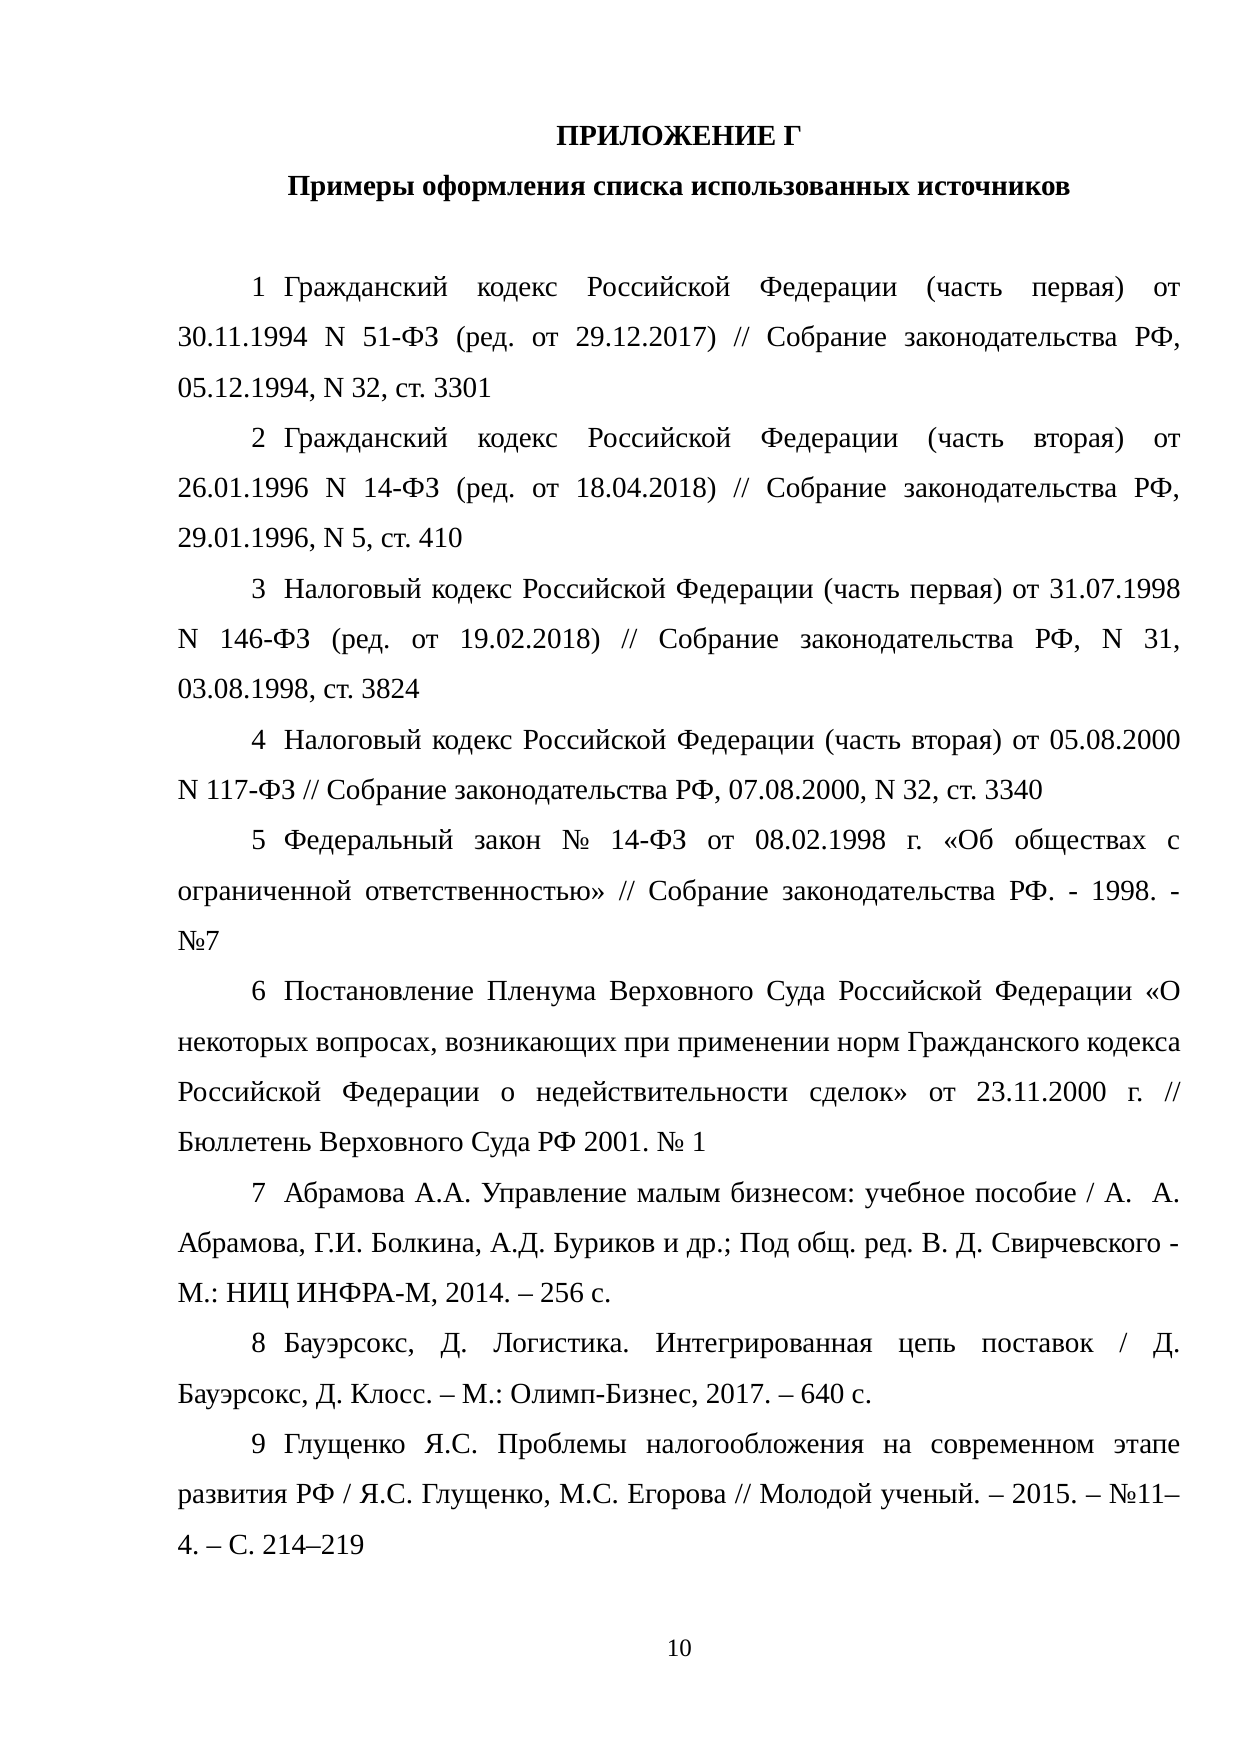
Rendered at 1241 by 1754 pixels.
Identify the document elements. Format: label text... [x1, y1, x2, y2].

list Абрамова А.А. Управление малым бизнесом: учебное пособие / A. А. Абрамова, Г.И. Болкина, А.Д. Буриков и др.; Под общ. ред. B. Д. Свирчевского - М.: НИЦ ИНФРА-М, 2014. – 256 с. [177, 1175, 1181, 1309]
text ПРИЛОЖЕНИЕ Г [177, 118, 1181, 152]
list Федеральный закон № 14-ФЗ от 08.02.1998 г. «Об обществах с ограниченной ответственностью» // Собрание законодательства РФ. - 1998. - №7 [177, 822, 1181, 957]
list Глущенко Я.С. Проблемы налогообложения на современном этапе развития РФ / Я.С. Глущенко, М.С. Егорова // Молодой ученый. – 2015. – №11–4. – С. 214–219 [177, 1426, 1181, 1560]
list Постановление Пленума Верховного Суда Российской Федерации «О некоторых вопросах, возникающих при применении норм Гражданского кодекса Российской Федерации о недействительности сделок» от 23.11.2000 г. // Бюллетень Верховного Суда РФ 2001. № 1 [177, 973, 1181, 1158]
list Гражданский кодекс Российской Федерации (часть вторая) от 26.01.1996 N 14-ФЗ (ред. от 18.04.2018) // Собрание законодательства РФ, 29.01.1996, N 5, ст. 410 [177, 420, 1181, 554]
list Налоговый кодекс Российской Федерации (часть вторая) от 05.08.2000 N 117-ФЗ // Собрание законодательства РФ, 07.08.2000, N 32, ст. 3340 [177, 722, 1181, 806]
list Гражданский кодекс Российской Федерации (часть первая) от 30.11.1994 N 51-ФЗ (ред. от 29.12.2017) // Собрание законодательства РФ, 05.12.1994, N 32, ст. 3301 [177, 269, 1181, 403]
text Примеры оформления списка использованных источников [177, 168, 1181, 202]
list Бауэрсокс, Д. Логистика. Интегрированная цепь поставок / Д. Бауэрсокс, Д. Клосс. – М.: Олимп-Бизнес, 2017. – 640 с. [177, 1326, 1181, 1409]
list Налоговый кодекс Российской Федерации (часть первая) от 31.07.1998 N 146-ФЗ (ред. от 19.02.2018) // Собрание законодательства РФ, N 31, 03.08.1998, ст. 3824 [177, 571, 1181, 705]
